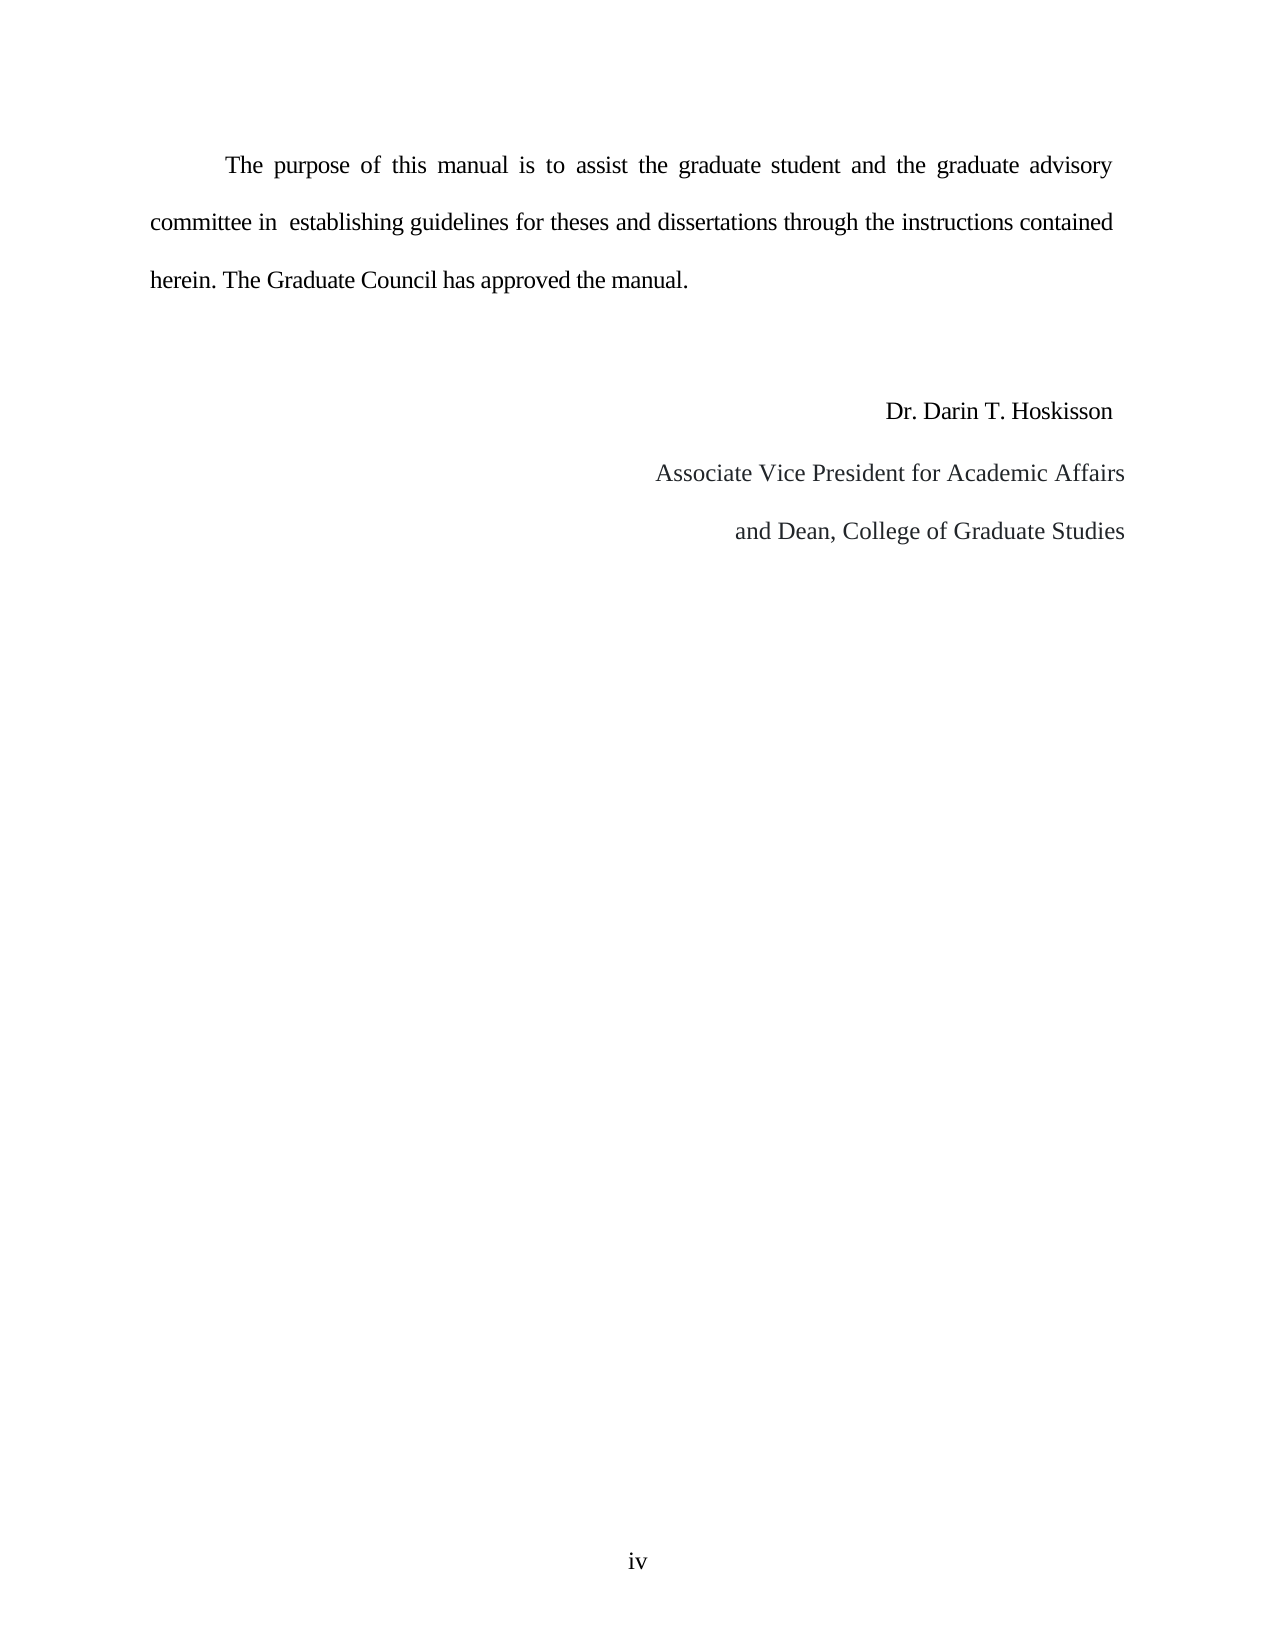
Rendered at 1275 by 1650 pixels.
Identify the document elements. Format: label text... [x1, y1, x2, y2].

text and Dean, College of Graduate Studies [150, 516, 1125, 545]
text The purpose of this manual is to assist the graduate student and the graduate advisory committee in establishing guidelines for theses and dissertations through the instructions contained herein. The Graduate Council has approved the manual. [150, 150, 1113, 294]
text Dr. Darin T. Hoskisson [150, 396, 1113, 425]
text Associate Vice President for Academic Affairs [150, 458, 1125, 487]
